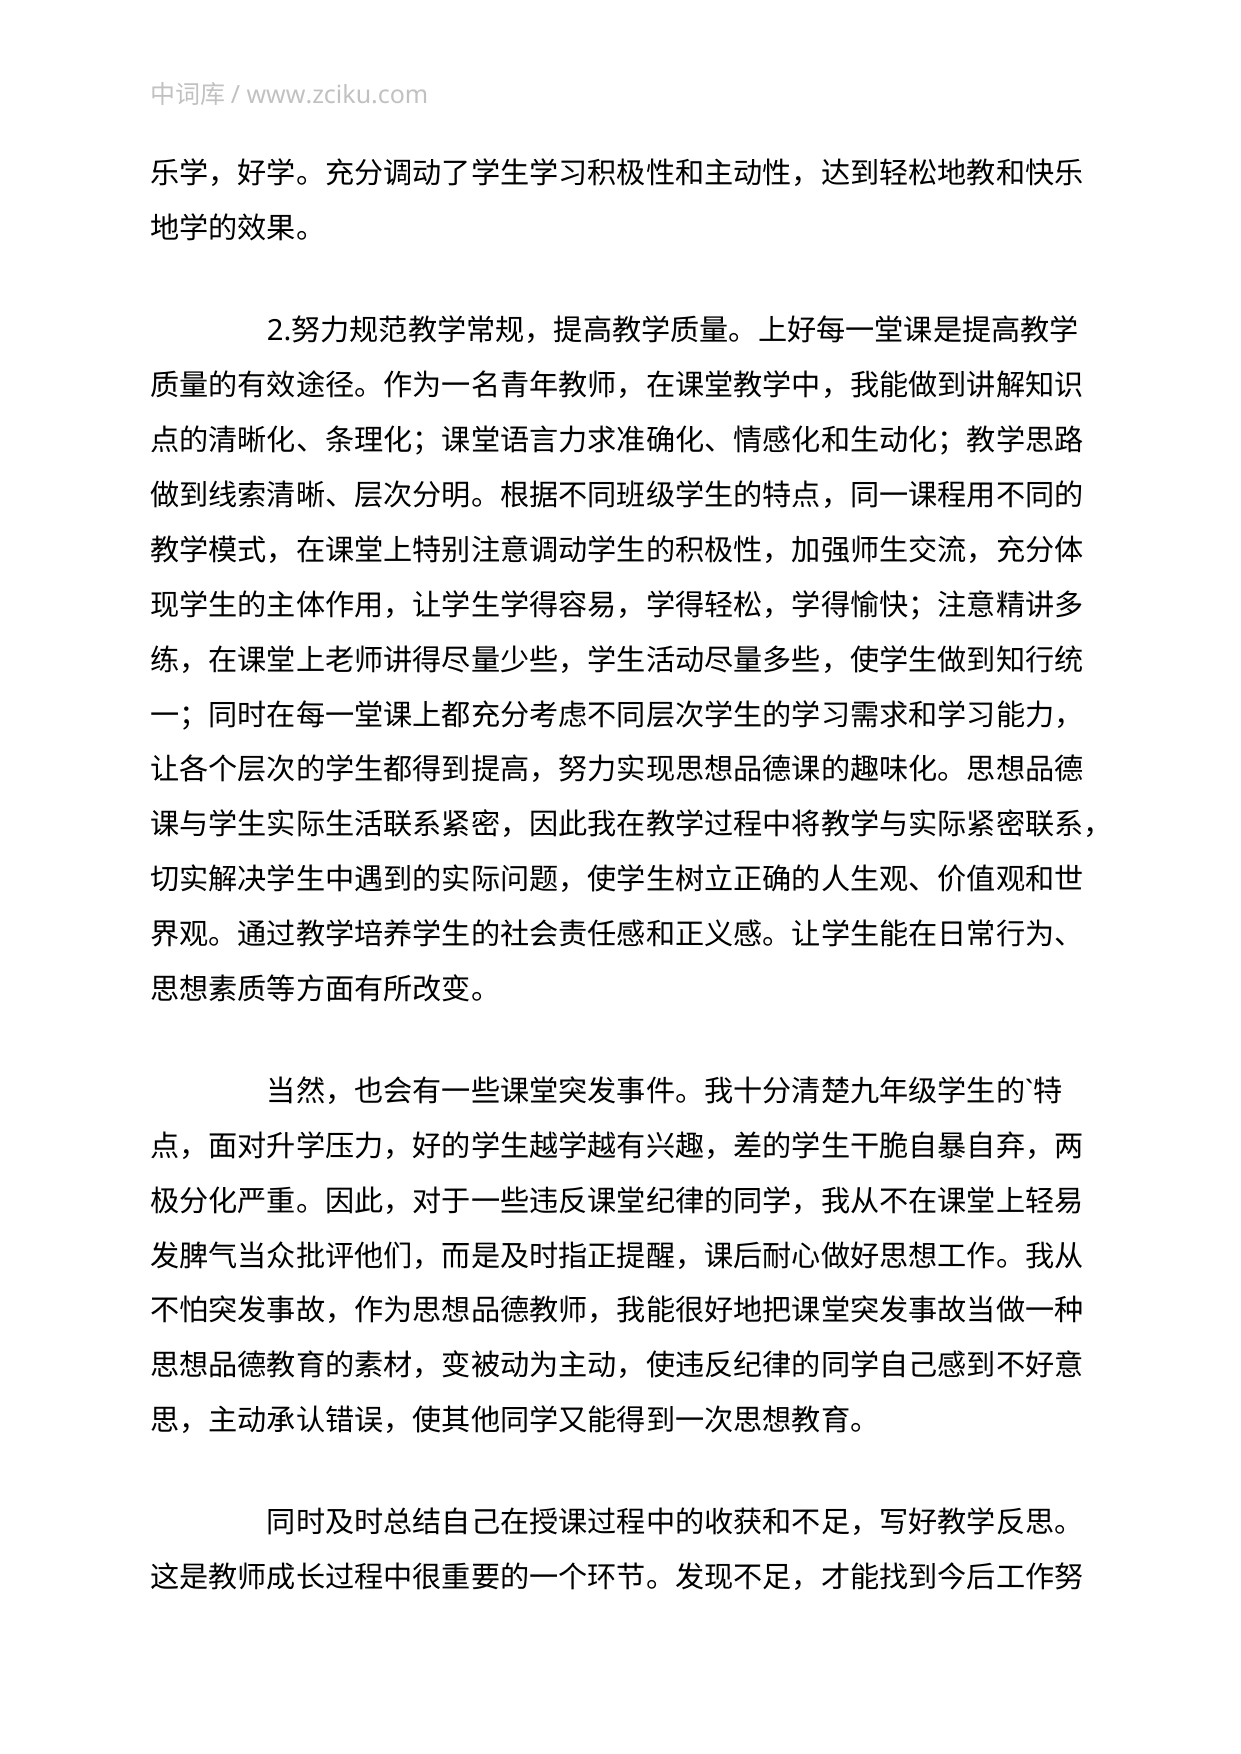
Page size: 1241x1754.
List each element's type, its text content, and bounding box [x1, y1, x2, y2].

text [150, 1498, 1090, 1596]
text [150, 150, 1090, 247]
text 当然，也会有一些课堂突发事件。我十分清楚九年级学生的`特点，面对升学压力，好的学生越学越有兴趣，差的学生干脆自暴自弃，两极分化严重。因此，对于一些违反课堂纪律的同学，我从不在课堂上轻易发脾气当众批评他们，而是及时指正提醒，课后耐心做好思想工作。我从不怕突发事故，作为思想品德教师，我能很好地把课堂突发事故当做一种思想品德教育的素材，变被动为主动，使违反纪律的同学自己感到不好意思，主动承认错误，使其他同学又能得到一次思想教育。 [150, 1067, 1090, 1439]
text 2.努力规范教学常规，提高教学质量。上好每一堂课是提高教学质量的有效途径。作为一名青年教师，在课堂教学中，我能做到讲解知识点的清晰化、条理化；课堂语言力求准确化、情感化和生动化；教学思路做到线索清晰、层次分明。根据不同班级学生的特点，同一课程用不同的教学模式，在课堂上特别注意调动学生的积极性，加强师生交流，充分体现学生的主体作用，让学生学得容易，学得轻松，学得愉快；注意精讲多练，在课堂上老师讲得尽量少些，学生活动尽量多些，使学生做到知行统一；同时在每一堂课上都充分考虑不同层次学生的学习需求和学习能力，让各个层次的学生都得到提高，努力实现思想品德课的趣味化。思想品德课与学生实际生活联系紧密，因此我在教学过程中将教学与实际紧密联系，切实解决学生中遇到的实际问题，使学生树立正确的人生观、价值观和世界观。通过教学培养学生的社会责任感和正义感。让学生能在日常行为、思想素质等方面有所改变。 [150, 307, 1090, 1008]
